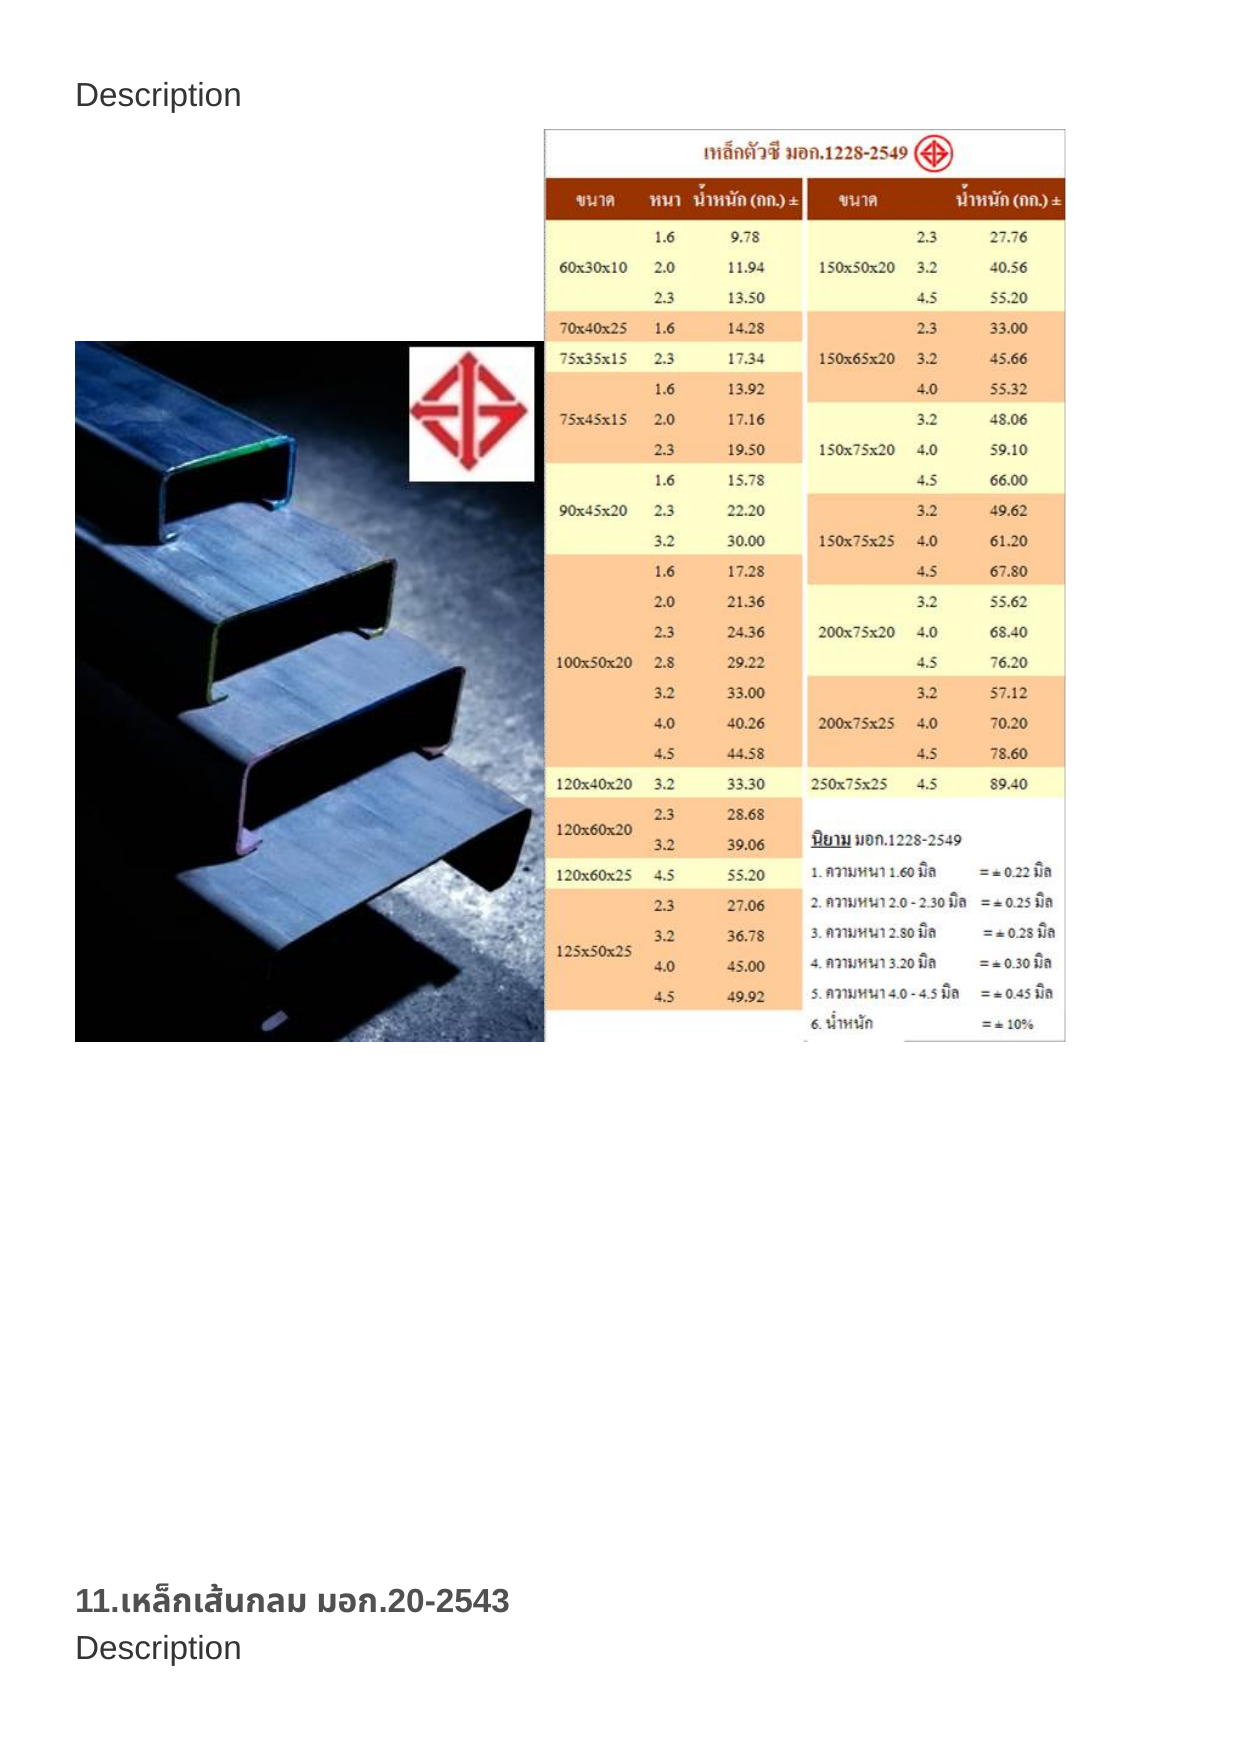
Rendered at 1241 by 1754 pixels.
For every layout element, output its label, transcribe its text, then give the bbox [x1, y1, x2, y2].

picture [75, 129, 1066, 1042]
subtitle Description [75, 75, 1165, 113]
subtitle Description [75, 1628, 1165, 1666]
subtitle 11.เหล็กเส้นกลม มอก.20-2543 [75, 1577, 1165, 1628]
